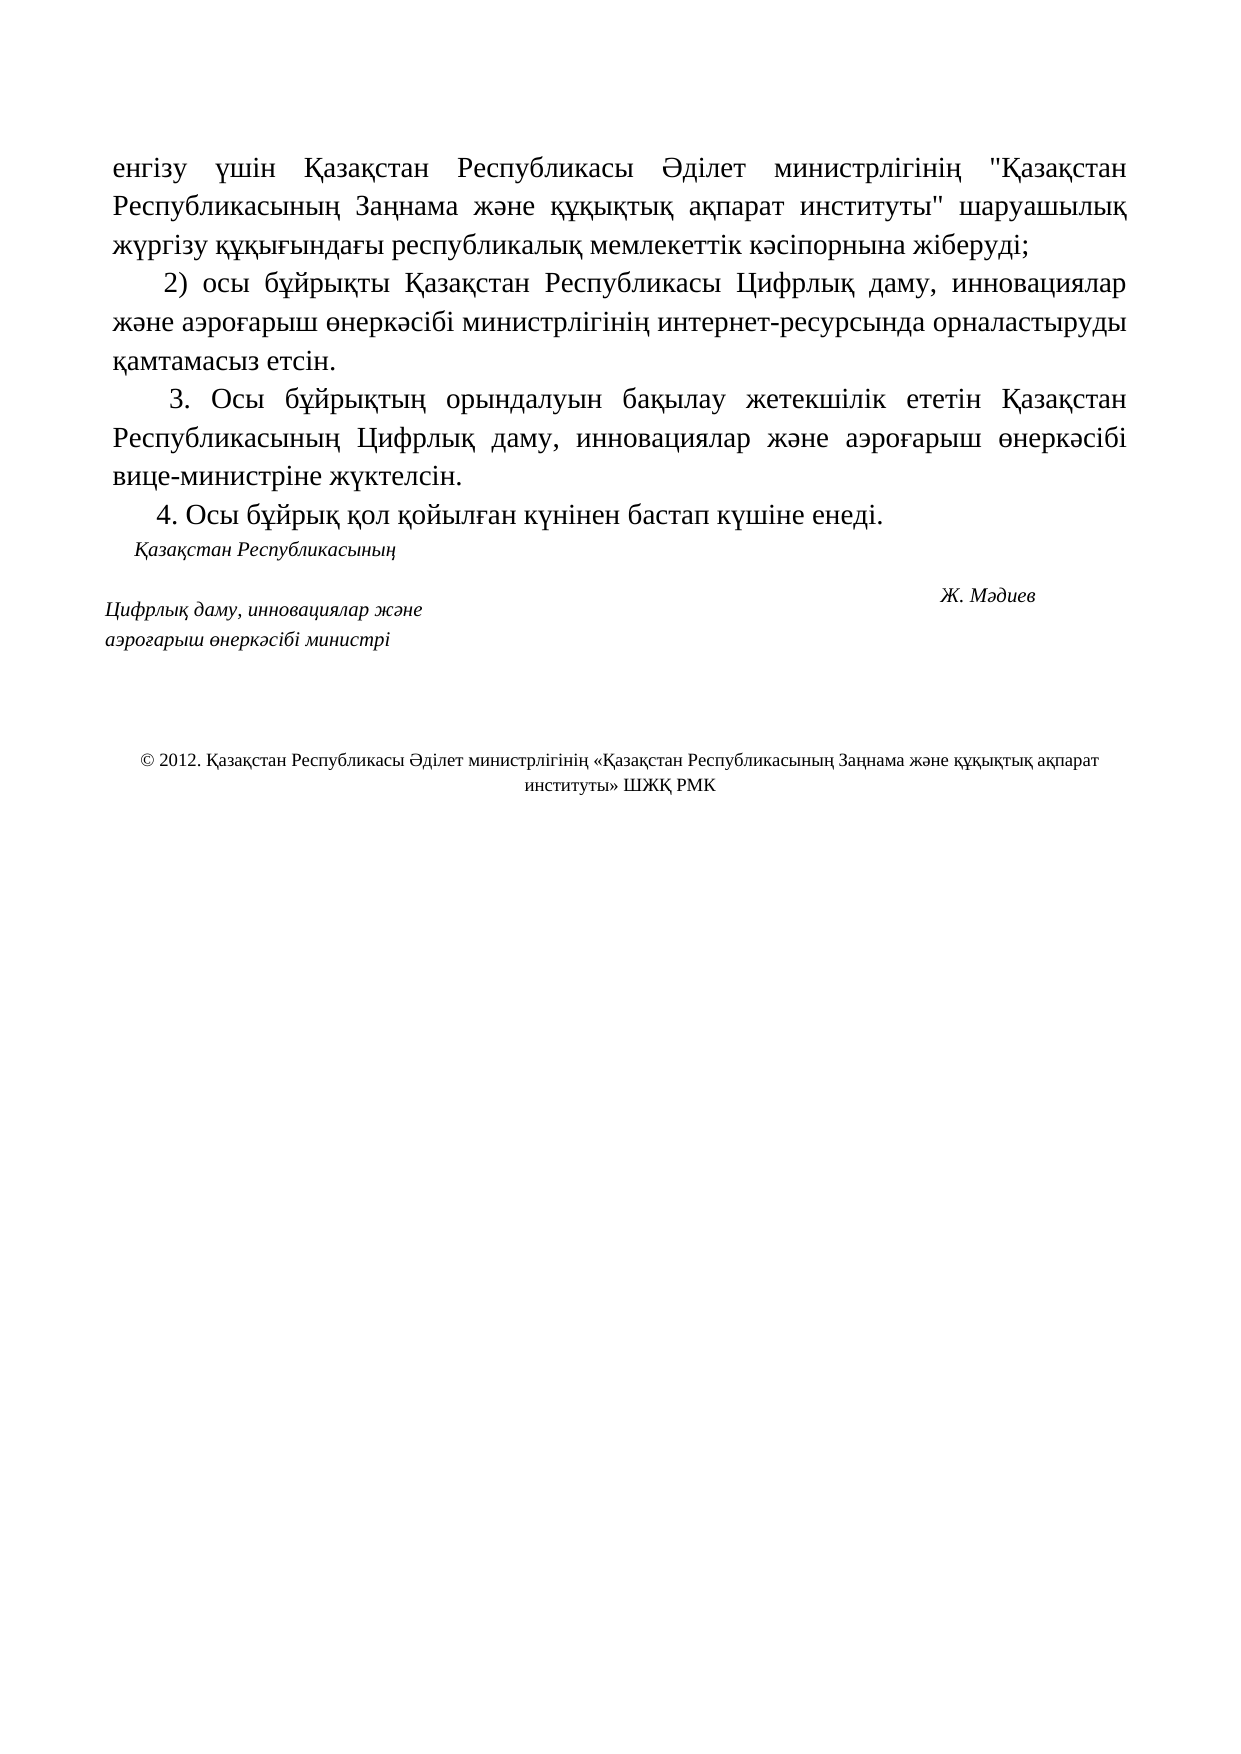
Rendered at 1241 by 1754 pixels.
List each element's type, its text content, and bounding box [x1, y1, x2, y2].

text © 2012. Қазақстан Республикасы Әділет министрлігінің «Қазақстан Республикасының Заңнама және құқықтық ақпарат институты» ШЖҚ РМК [112, 749, 1128, 795]
table_header Ж. Мәдиев [939, 535, 1240, 658]
table_header Қазақстан Республикасының Цифрлық даму, инновациялар және аэроғарыш өнеркәсібі министрі [101, 535, 939, 658]
text 4. Осы бұйрық қол қойылған күнінен бастап күшіне енеді. [112, 497, 1128, 530]
text 2) осы бұйрықты Қазақстан Республикасы Цифрлық даму, инновациялар және аэроғарыш өнеркәсібі министрлігінің интернет-ресурсында орналастыруды қамтамасыз етсін. [112, 266, 1128, 376]
text 3. Осы бұйрықтың орындалуын бақылау жетекшілік ететін Қазақстан Республикасының Цифрлық даму, инновациялар және аэроғарыш өнеркәсібі вице-министріне жүктелсін. [112, 381, 1128, 492]
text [112, 150, 1128, 261]
